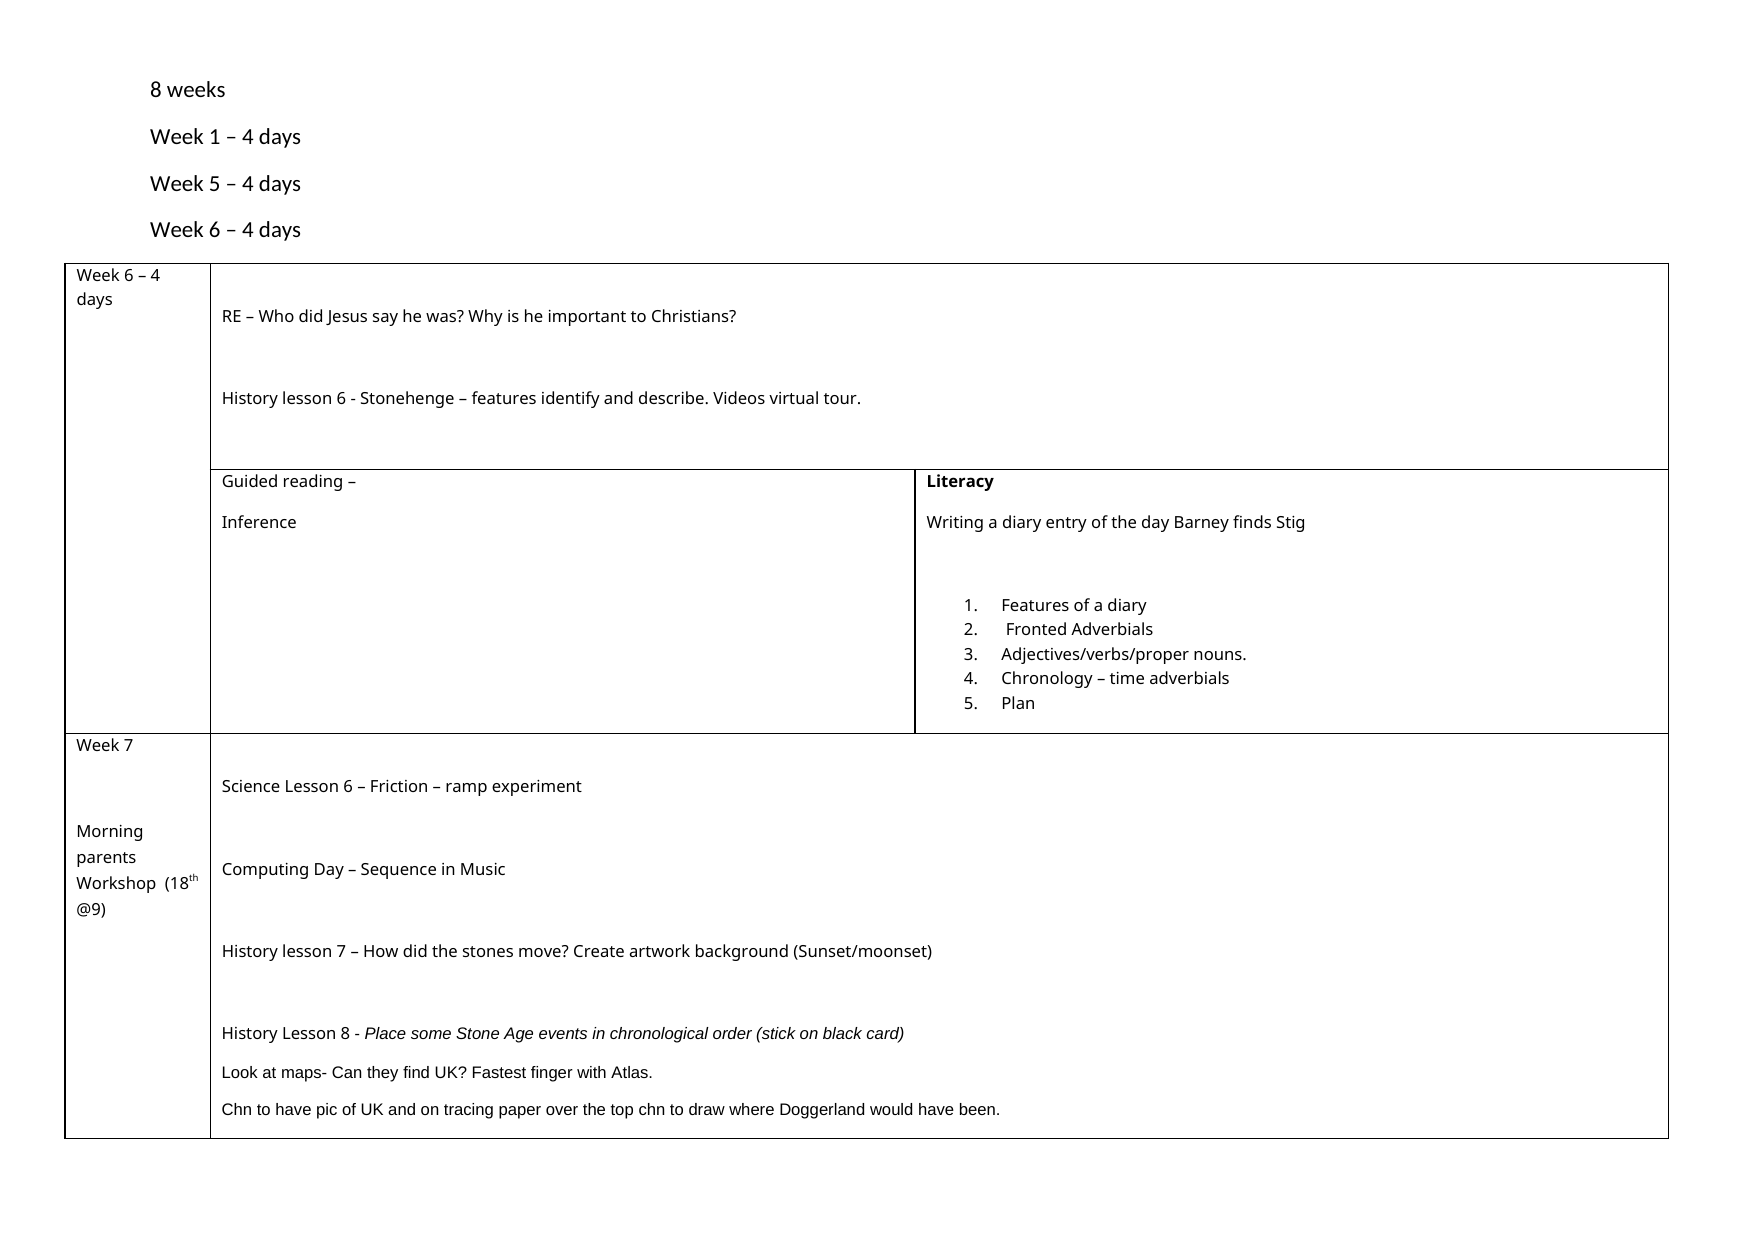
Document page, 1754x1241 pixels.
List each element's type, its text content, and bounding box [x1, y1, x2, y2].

table_cell Guided reading – Inference [211, 470, 914, 733]
table_cell Week 6 – 4 days [66, 264, 210, 733]
table_cell Literacy Writing a diary entry of the day Barney finds Stig Features of a diary Fronted Adverbials Adjectives/verbs/proper nouns. Chronology – time adverbials Plan [916, 470, 1668, 733]
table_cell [211, 734, 1668, 1138]
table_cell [211, 264, 1668, 469]
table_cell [66, 734, 210, 1138]
